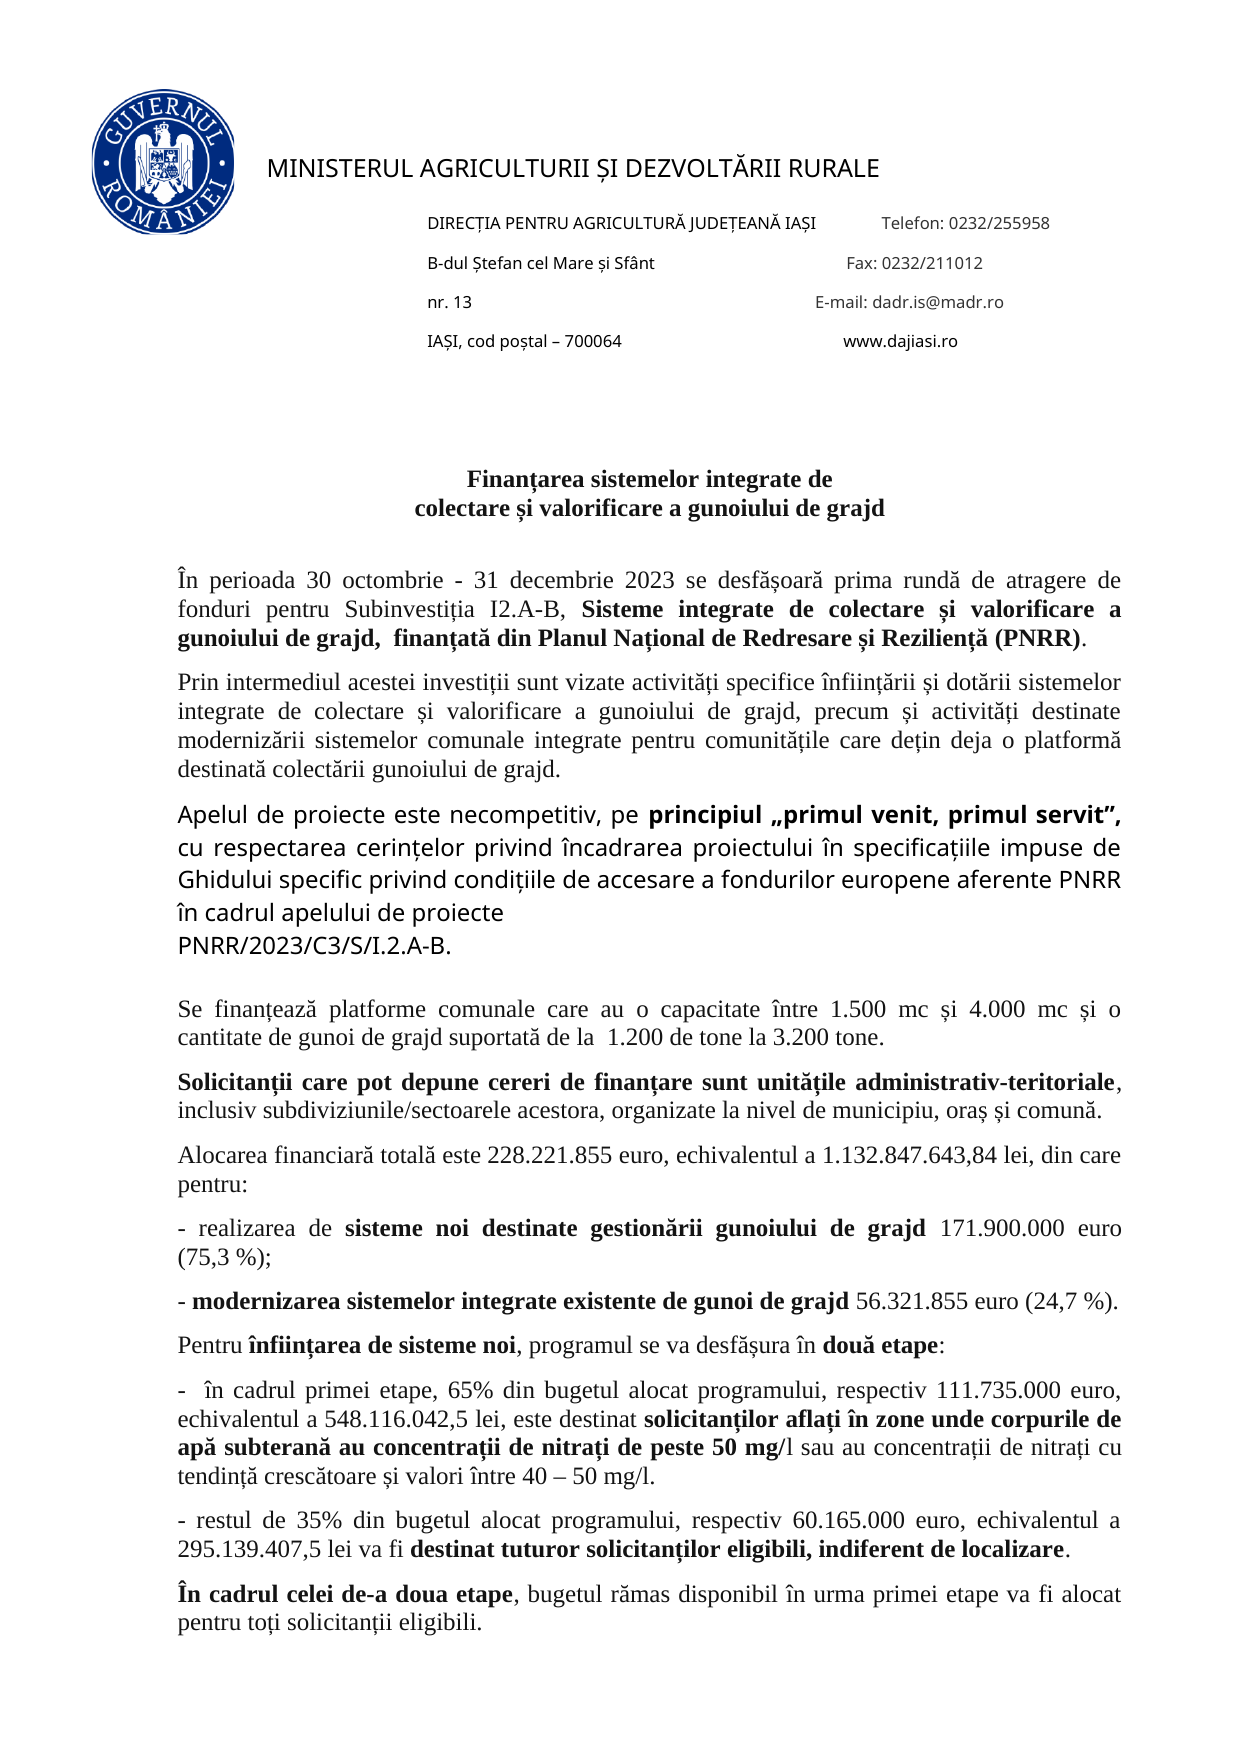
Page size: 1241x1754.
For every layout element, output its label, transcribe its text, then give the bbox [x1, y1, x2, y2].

text - restul de 35% din bugetul alocat programului, respectiv 60.165.000 euro, echivalentul a 295.139.407,5 lei va fi destinat tuturor solicitanților eligibili, indiferent de localizare. [177, 1506, 1122, 1563]
text - modernizarea sistemelor integrate existente de gunoi de grajd 56.321.855 euro (24,7 %). [177, 1286, 1122, 1315]
text Se finanțează platforme comunale care au o capacitate între 1.500 mc și 4.000 mc și o cantitate de gunoi de grajd suportată de la 1.200 de tone la 3.200 tone. [177, 994, 1122, 1051]
text În perioada 30 octombrie - 31 decembrie 2023 se desfășoară prima rundă de atragere de fonduri pentru Subinvestiția I2.A-B, Sisteme integrate de colectare și valorificare a gunoiului de grajd, finanțată din Planul Național de Redresare și Reziliență (PNRR). [177, 566, 1122, 652]
text colectare și valorificare a gunoiului de grajd [177, 493, 1122, 521]
text Apelul de proiecte este necompetitiv, pe principiul „primul venit, primul servit”, cu respectarea cerințelor privind încadrarea proiectului în specificațiile impuse de Ghidului specific privind condițiile de accesare a fondurilor europene aferente PNRR în cadrul apelului de proiecte [177, 798, 1122, 928]
text PNRR/2023/C3/S/I.2.A-B. [177, 928, 1122, 961]
text - în cadrul primei etape, 65% din bugetul alocat programului, respectiv 111.735.000 euro, echivalentul a 548.116.042,5 lei, este destinat solicitanților aflați în zone unde corpurile de apă subterană au concentrații de nitrați de peste 50 mg/l sau au concentrații de nitrați cu tendință crescătoare și valori între 40 – 50 mg/l. [177, 1375, 1122, 1490]
text Finanțarea sistemelor integrate de [177, 464, 1122, 493]
text - realizarea de sisteme noi destinate gestionării gunoiului de grajd 171.900.000 euro (75,3 %); [177, 1213, 1122, 1271]
text Solicitanții care pot depune cereri de finanțare sunt unitățile administrativ-teritoriale, inclusiv subdiviziunile/sectoarele acestora, organizate la nivel de municipiu, oraș și comună. [177, 1067, 1122, 1124]
text Pentru înființarea de sisteme noi, programul se va desfășura în două etape: [177, 1331, 1122, 1359]
picture [90, 89, 234, 233]
text În cadrul celei de-a doua etape, bugetul rămas disponibil în urma primei etape va fi alocat pentru toți solicitanții eligibili. [177, 1579, 1122, 1636]
text Prin intermediul acestei investiții sunt vizate activități specifice înființării și dotării sistemelor integrate de colectare și valorificare a gunoiului de grajd, precum și activități destinate modernizării sistemelor comunale integrate pentru comunitățile care dețin deja o platformă destinată colectării gunoiului de grajd. [177, 667, 1122, 782]
text Alocarea financiară totală este 228.221.855 euro, echivalentul a 1.132.847.643,84 lei, din care pentru: [177, 1140, 1122, 1197]
